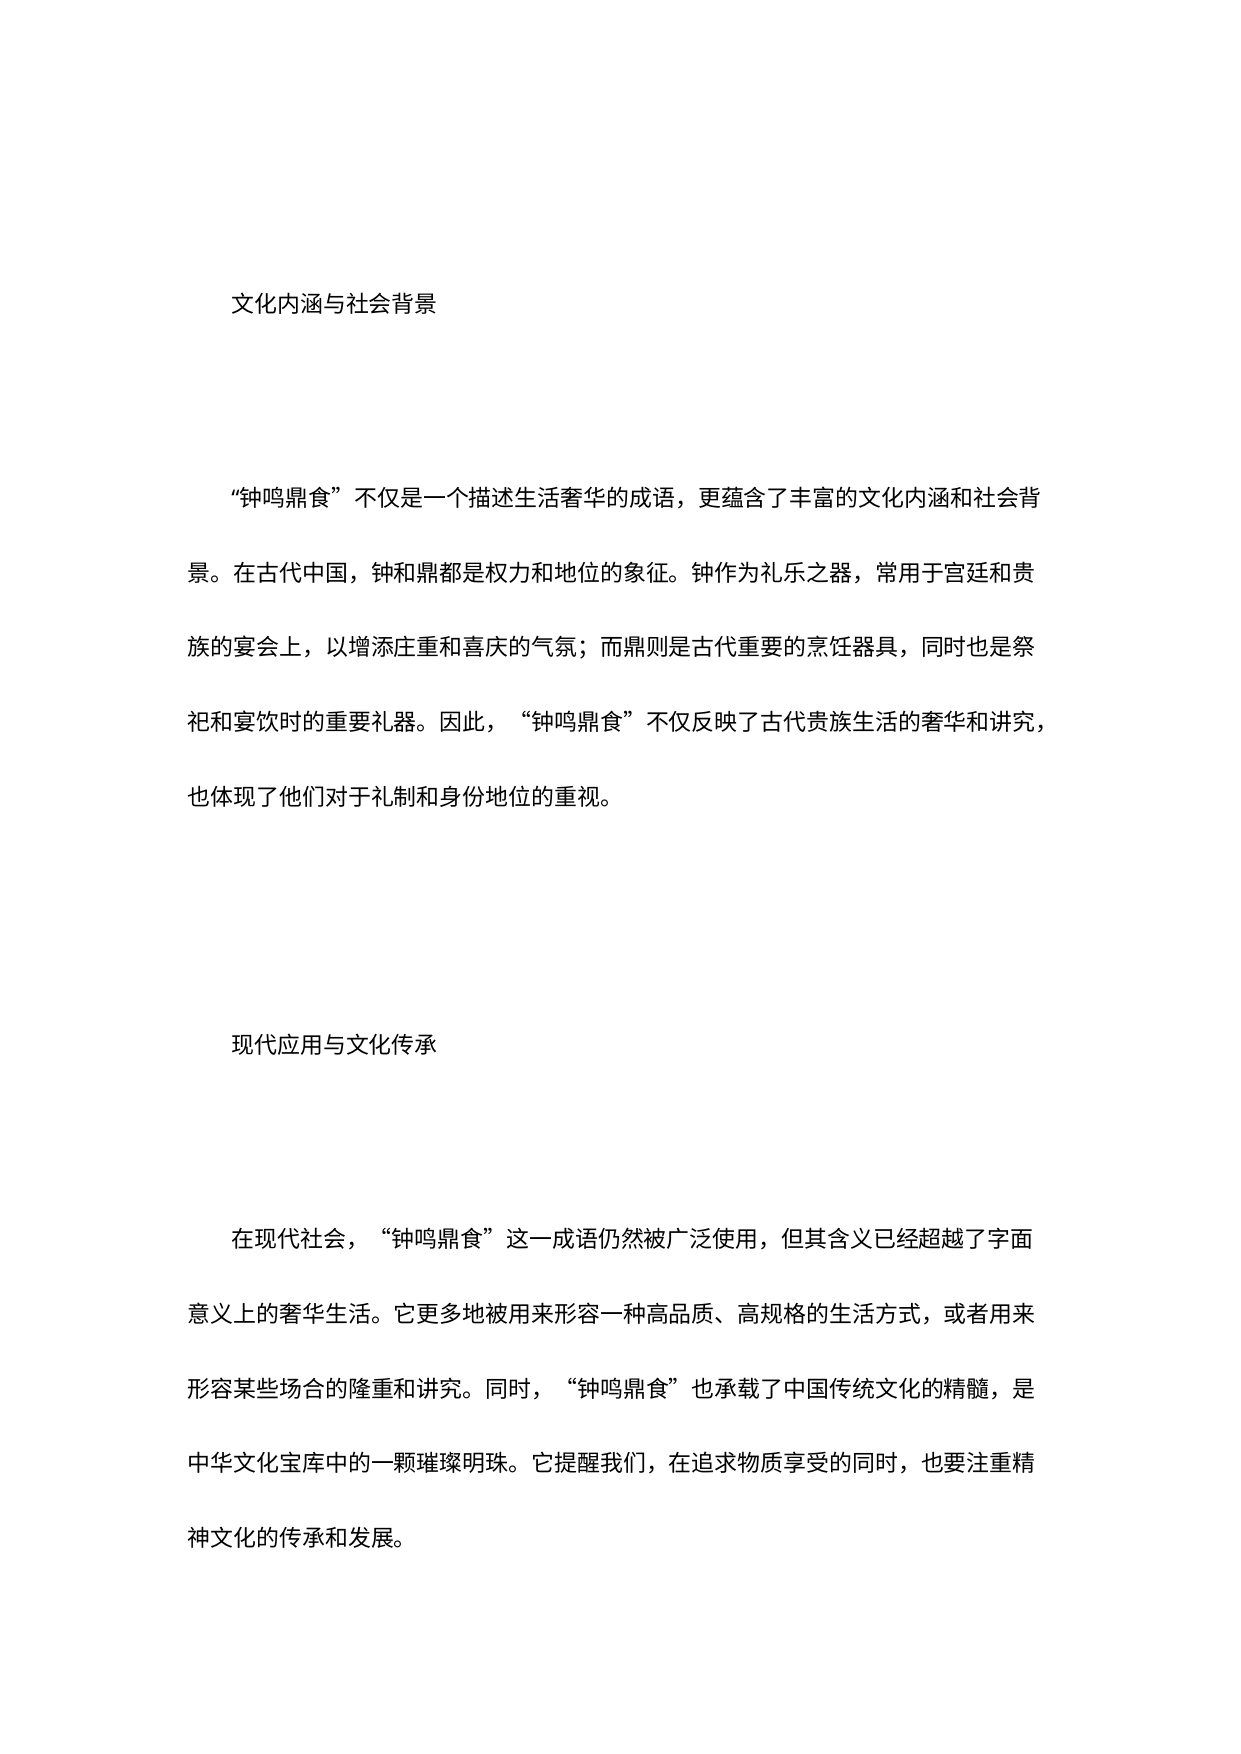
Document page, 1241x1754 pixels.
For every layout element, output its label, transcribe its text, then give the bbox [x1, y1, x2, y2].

text 在现代社会，“钟鸣鼎食”这一成语仍然被广泛使用，但其含义已经超越了字面意义上的奢华生活。它更多地被用来形容一种高品质、高规格的生活方式，或者用来形容某些场合的隆重和讲究。同时，“钟鸣鼎食”也承载了中国传统文化的精髓，是中华文化宝库中的一颗璀璨明珠。它提醒我们，在追求物质享受的同时，也要注重精神文化的传承和发展。 [187, 1205, 1053, 1569]
text 现代应用与文化传承 [187, 1011, 1053, 1076]
text 文化内涵与社会背景 [187, 270, 1053, 335]
text “钟鸣鼎食”不仅是一个描述生活奢华的成语，更蕴含了丰富的文化内涵和社会背景。在古代中国，钟和鼎都是权力和地位的象征。钟作为礼乐之器，常用于宫廷和贵族的宴会上，以增添庄重和喜庆的气氛；而鼎则是古代重要的烹饪器具，同时也是祭祀和宴饮时的重要礼器。因此，“钟鸣鼎食”不仅反映了古代贵族生活的奢华和讲究，也体现了他们对于礼制和身份地位的重视。 [187, 464, 1053, 828]
